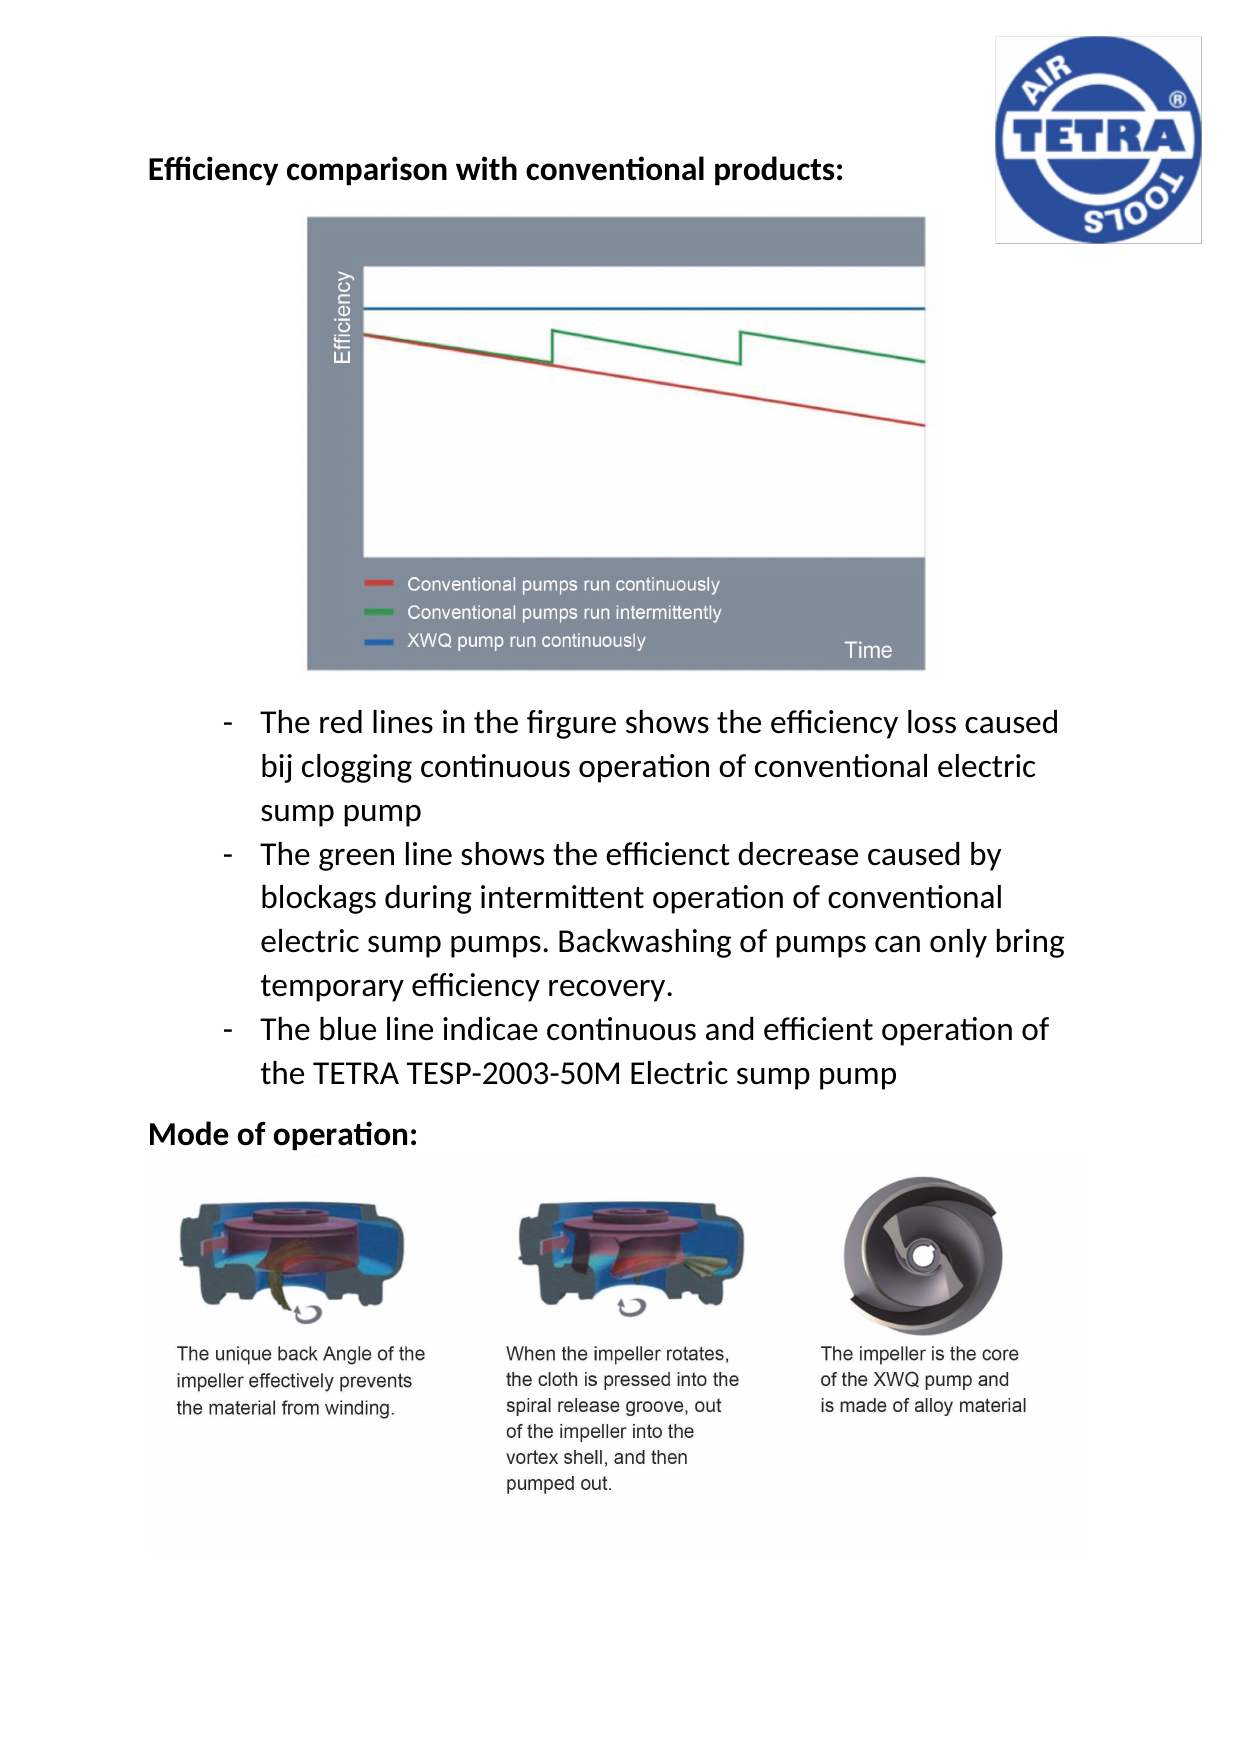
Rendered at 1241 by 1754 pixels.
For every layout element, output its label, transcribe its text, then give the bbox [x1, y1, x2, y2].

picture [994, 35, 1204, 246]
list The green line shows the efficienct decrease caused by blockags during intermittent operation of conventional electric sump pumps. Backwashing of pumps can only bring temporary efficiency recovery. [223, 832, 1093, 1005]
list The red lines in the firgure shows the efficiency loss caused bij clogging continuous operation of conventional electric sump pump [223, 701, 1093, 829]
text Efficiency comparison with conventional products: [148, 148, 1093, 188]
list The blue line indicae continuous and efficient operation of the TETRA TESP-2003-50M Electric sump pump [223, 1008, 1093, 1093]
text Mode of operation: [148, 1113, 1093, 1599]
